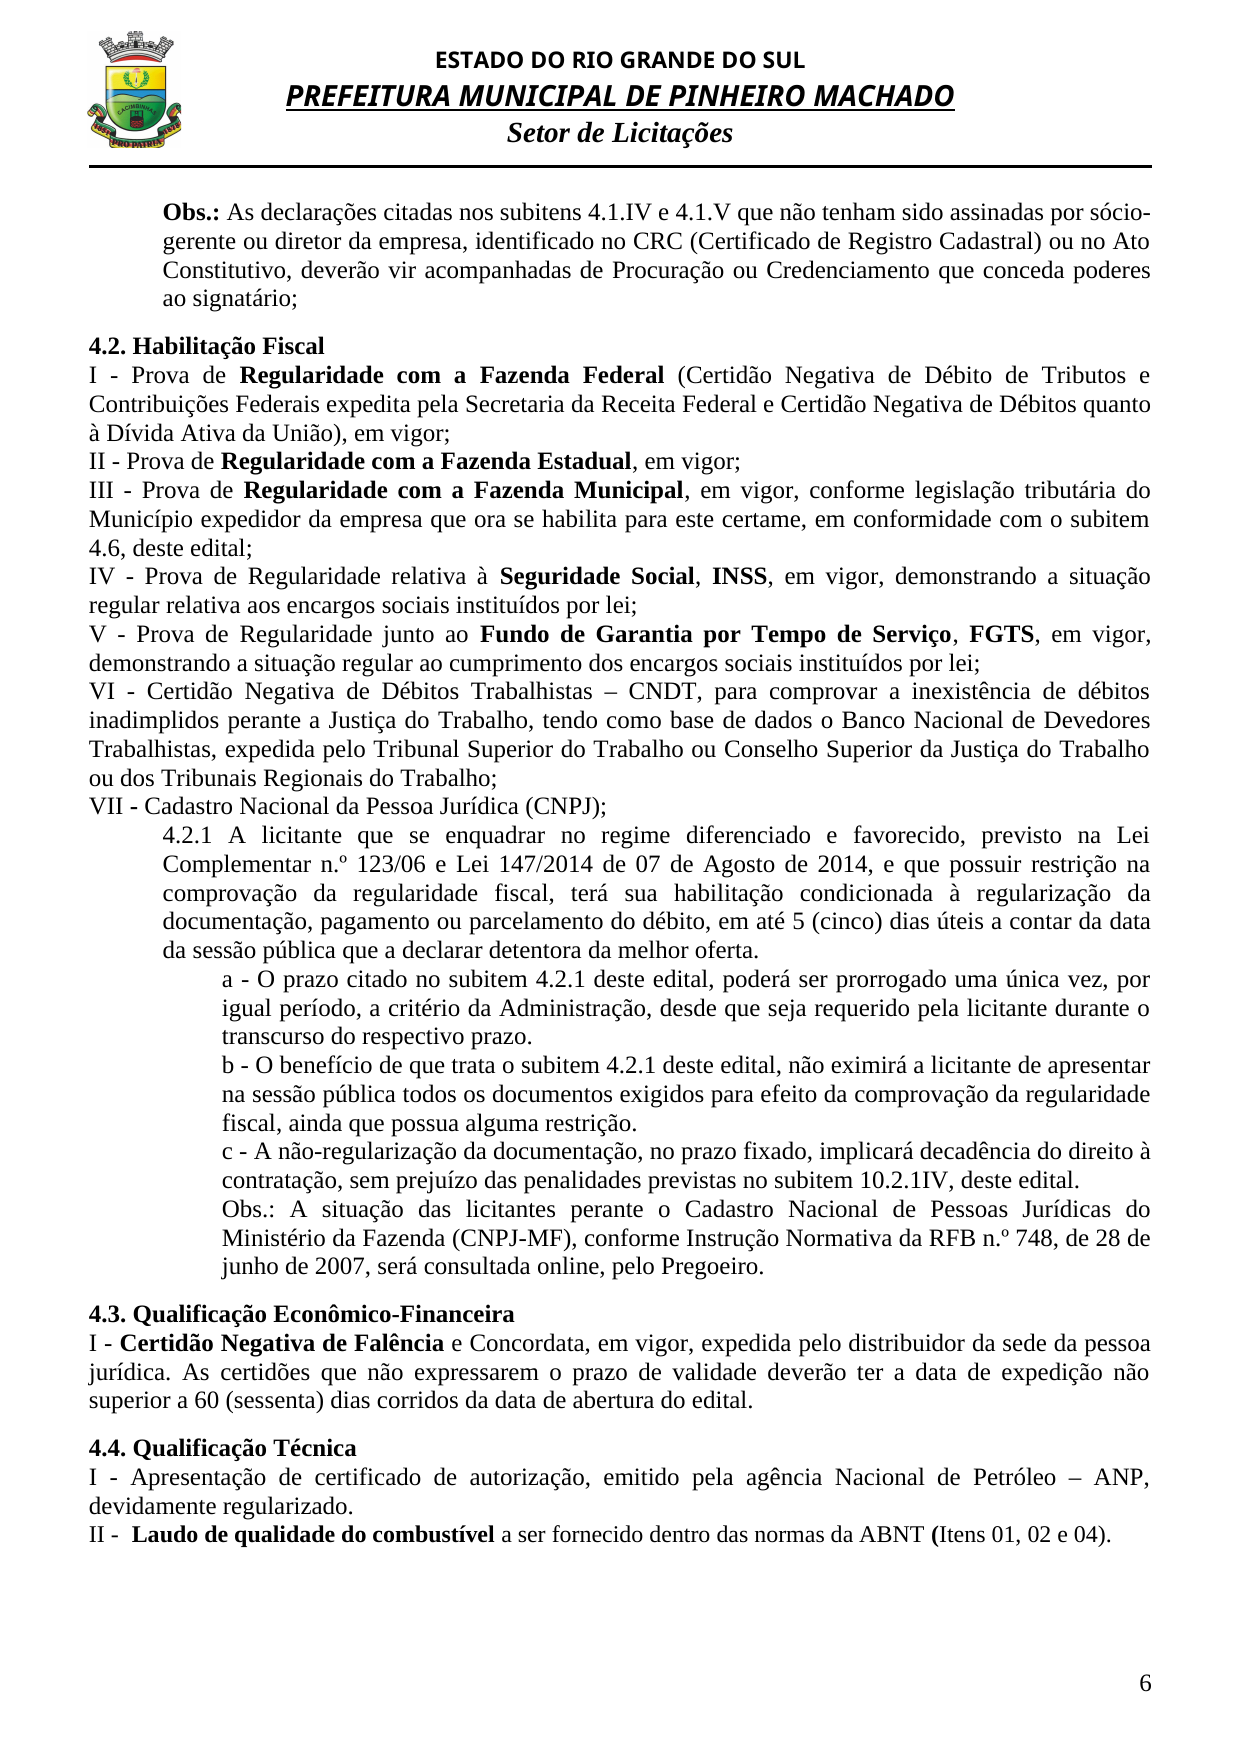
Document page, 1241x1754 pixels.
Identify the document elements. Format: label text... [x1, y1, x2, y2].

text I - Prova de Regularidade com a Fazenda Federal (Certidão Negativa de Débito de Tributos e Contribuições Federais expedita pela Secretaria da Receita Federal e Certidão Negativa de Débitos quanto à Dívida Ativa da União), em vigor; [89, 360, 1152, 446]
text 4.2. Habilitação Fiscal [89, 331, 1152, 360]
text c - A não-regularização da documentação, no prazo fixado, implicará decadência do direito à contratação, sem prejuízo das penalidades previstas no subitem 10.2.1IV, deste edital. [222, 1136, 1152, 1194]
text II - Laudo de qualidade do combustível a ser fornecido dentro das normas da ABNT (Itens 01, 02 e 04). [89, 1520, 1152, 1547]
text I - Certidão Negativa de Falência e Concordata, em vigor, expedida pelo distribuidor da sede da pessoa jurídica. As certidões que não expressarem o prazo de validade deverão ter a data de expedição não superior a 60 (sessenta) dias corridos da data de abertura do edital. [89, 1328, 1152, 1414]
text 4.4. Qualificação Técnica [89, 1433, 1152, 1462]
text II - Prova de Regularidade com a Fazenda Estadual, em vigor; [89, 446, 1152, 475]
text III - Prova de Regularidade com a Fazenda Municipal, em vigor, conforme legislação tributária do Município expedidor da empresa que ora se habilita para este certame, em conformidade com o subitem 4.6, deste edital; [89, 475, 1152, 561]
text a - O prazo citado no subitem 4.2.1 deste edital, poderá ser prorrogado uma única vez, por igual período, a critério da Administração, desde que seja requerido pela licitante durante o transcurso do respectivo prazo. [222, 964, 1152, 1050]
text b - O benefício de que trata o subitem 4.2.1 deste edital, não eximirá a licitante de apresentar na sessão pública todos os documentos exigidos para efeito da comprovação da regularidade fiscal, ainda que possua alguma restrição. [222, 1050, 1152, 1136]
text I - Apresentação de certificado de autorização, emitido pela agência Nacional de Petróleo – ANP, devidamente regularizado. [89, 1462, 1152, 1520]
text Obs.: As declarações citadas nos subitens 4.1.IV e 4.1.V que não tenham sido assinadas por sócio-gerente ou diretor da empresa, identificado no CRC (Certificado de Registro Cadastral) ou no Ato Constitutivo, deverão vir acompanhadas de Procuração ou Credenciamento que conceda poderes ao signatário; [162, 197, 1152, 312]
text 4.2.1 A licitante que se enquadrar no regime diferenciado e favorecido, previsto na Lei Complementar n.º 123/06 e Lei 147/2014 de 07 de Agosto de 2014, e que possuir restrição na comprovação da regularidade fiscal, terá sua habilitação condicionada à regularização da documentação, pagamento ou parcelamento do débito, em até 5 (cinco) dias úteis a contar da data da sessão pública que a declarar detentora da melhor oferta. [162, 820, 1152, 964]
text IV - Prova de Regularidade relativa à Seguridade Social, INSS, em vigor, demonstrando a situação regular relativa aos encargos sociais instituídos por lei; [89, 561, 1152, 619]
text V - Prova de Regularidade junto ao Fundo de Garantia por Tempo de Serviço, FGTS, em vigor, demonstrando a situação regular ao cumprimento dos encargos sociais instituídos por lei; [89, 619, 1152, 676]
text VII - Cadastro Nacional da Pessoa Jurídica (CNPJ); [89, 791, 1152, 820]
text VI - Certidão Negativa de Débitos Trabalhistas – CNDT, para comprovar a inexistência de débitos inadimplidos perante a Justiça do Trabalho, tendo como base de dados o Banco Nacional de Devedores Trabalhistas, expedida pelo Tribunal Superior do Trabalho ou Conselho Superior da Justiça do Trabalho ou dos Tribunais Regionais do Trabalho; [89, 676, 1152, 791]
picture [87, 31, 182, 148]
text 4.3. Qualificação Econômico-Financeira [89, 1299, 1152, 1328]
text Obs.: A situação das licitantes perante o Cadastro Nacional de Pessoas Jurídicas do Ministério da Fazenda (CNPJ-MF), conforme Instrução Normativa da RFB n.º 748, de 28 de junho de 2007, será consultada online, pelo Pregoeiro. [222, 1194, 1152, 1280]
